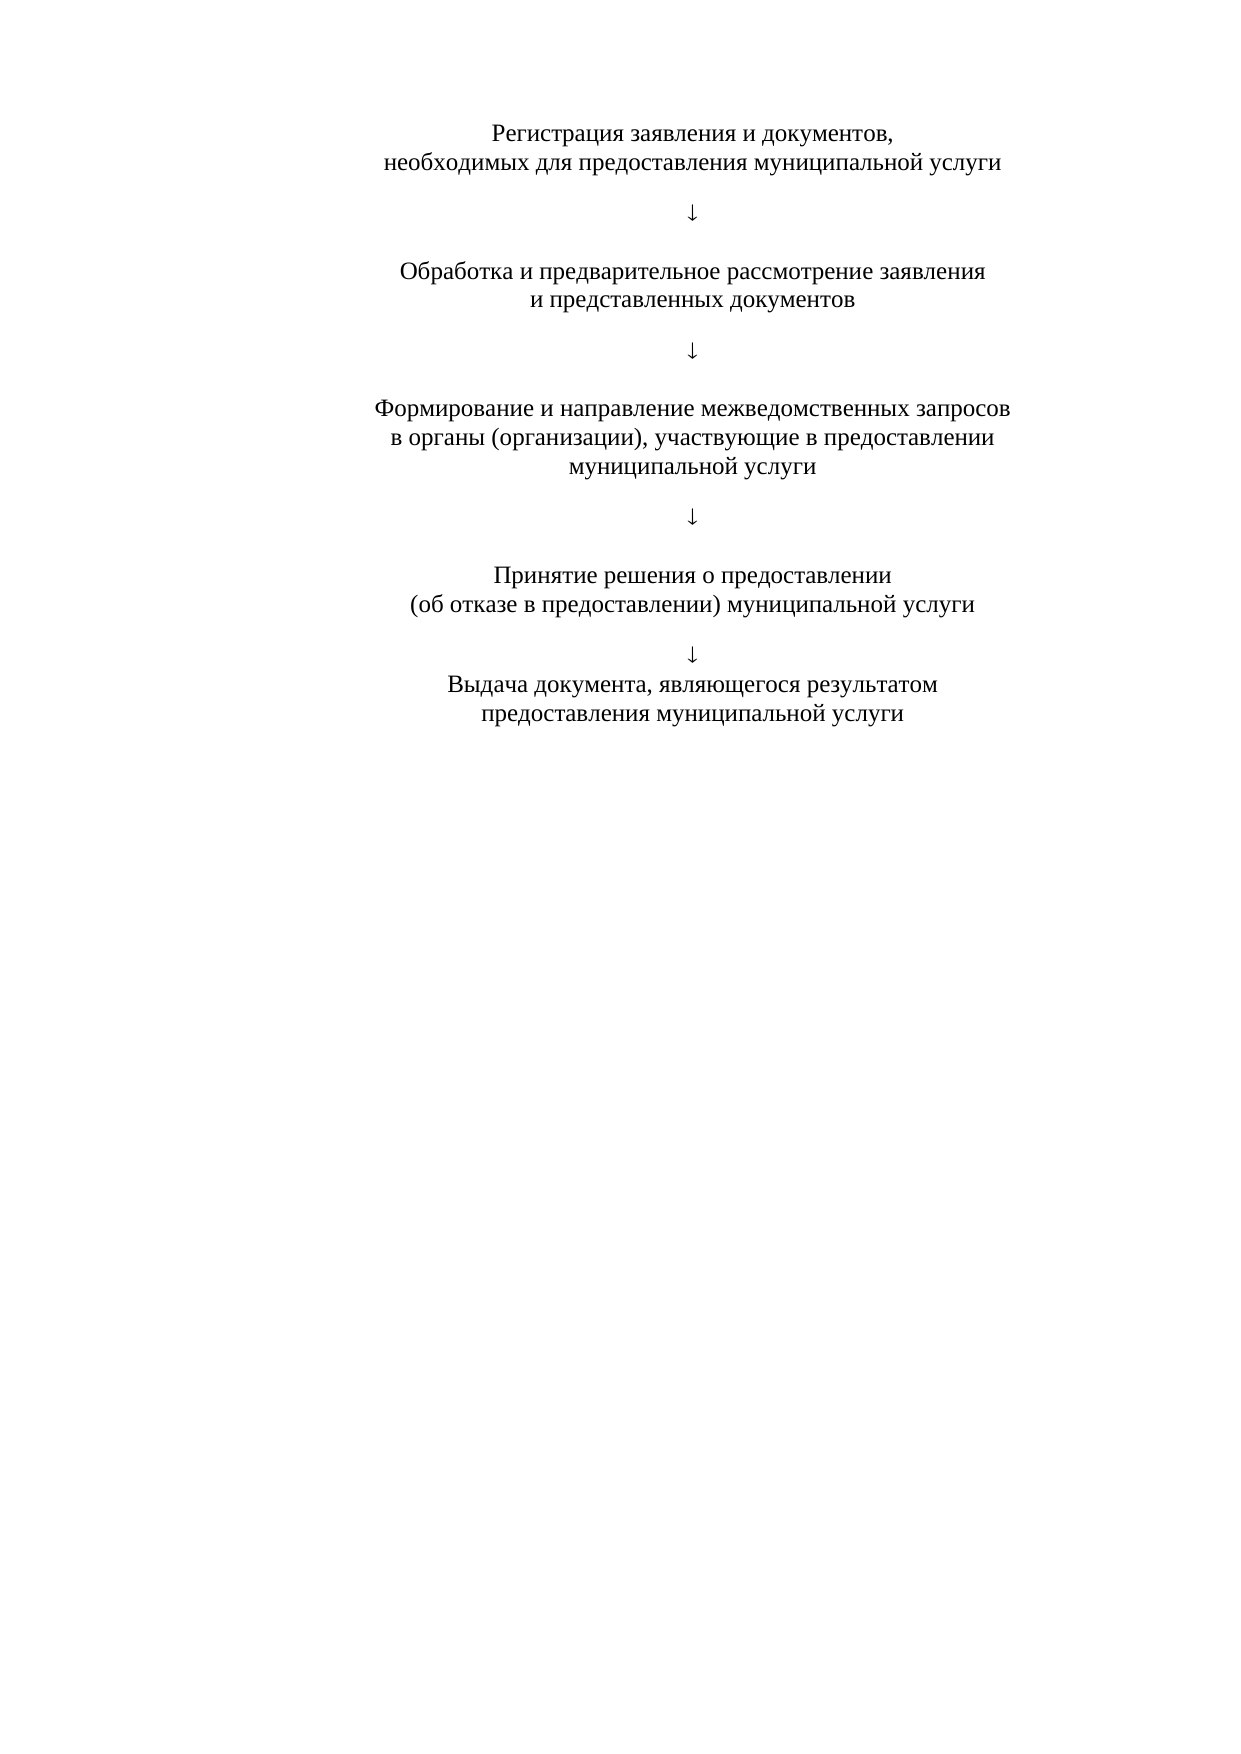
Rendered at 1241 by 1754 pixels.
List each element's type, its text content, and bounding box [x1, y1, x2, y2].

text Обработка и предварительное рассмотрение заявления [177, 256, 1152, 284]
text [177, 147, 1152, 176]
text Выдача документа, являющегося результатом [177, 669, 1152, 698]
text муниципальной услуги [177, 451, 1152, 480]
text Регистрация заявления и документов, [177, 118, 1152, 147]
text (об отказе в предоставлении) муниципальной услуги [177, 589, 1152, 617]
text Формирование и направление межведомственных запросов [177, 393, 1152, 422]
text и представленных документов [177, 284, 1152, 313]
text Принятие решения о предоставлении [177, 560, 1152, 589]
text в органы (организации), участвующие в предоставлении [177, 422, 1152, 451]
text предоставления муниципальной услуги [177, 698, 1152, 726]
